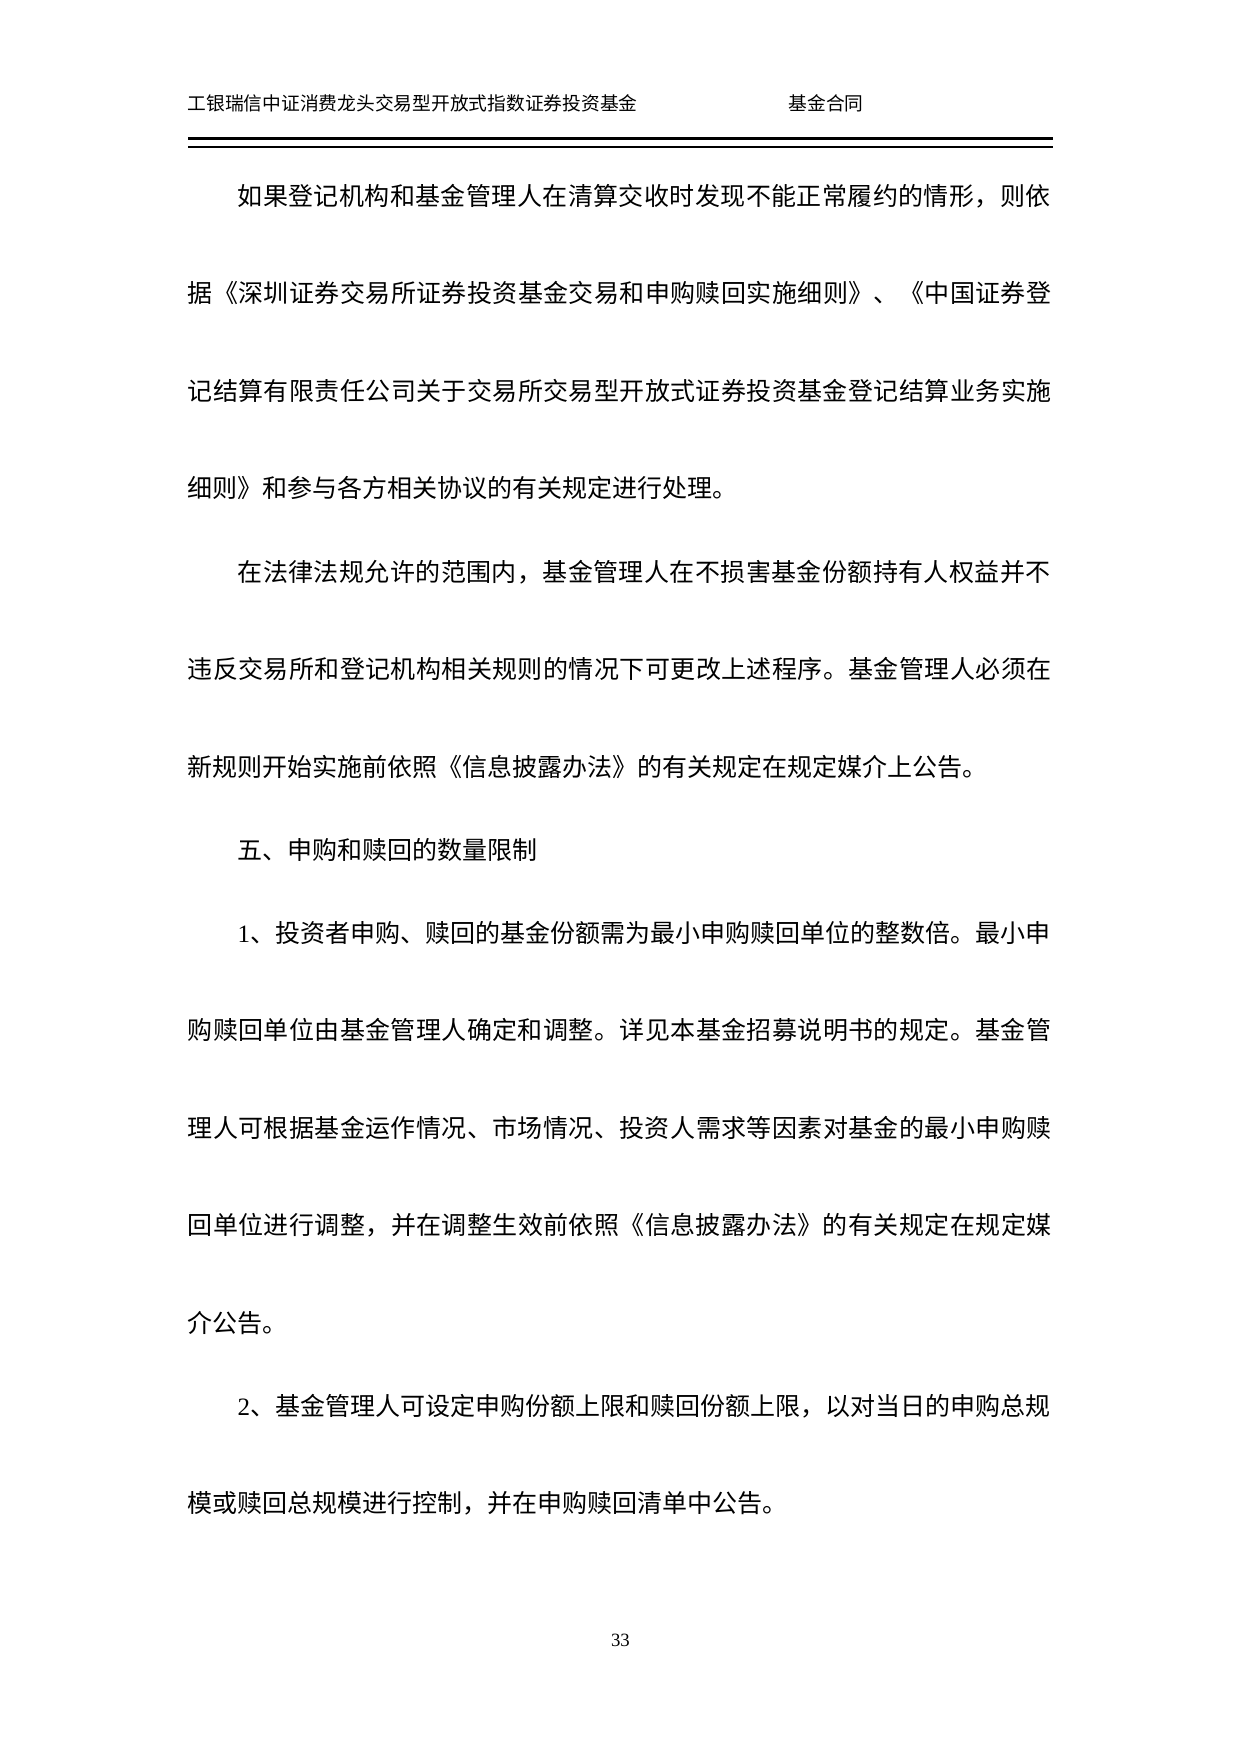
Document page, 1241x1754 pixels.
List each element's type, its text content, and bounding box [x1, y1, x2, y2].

text 1、投资者申购、赎回的基金份额需为最小申购赎回单位的整数倍。最小申购赎回单位由基金管理人确定和调整。详见本基金招募说明书的规定。基金管理人可根据基金运作情况、市场情况、投资人需求等因素对基金的最小申购赎回单位进行调整，并在调整生效前依照《信息披露办法》的有关规定在规定媒介公告。 [187, 899, 1053, 1354]
text 五、申购和赎回的数量限制 [187, 816, 1053, 881]
text 2、基金管理人可设定申购份额上限和赎回份额上限，以对当日的申购总规模或赎回总规模进行控制，并在申购赎回清单中公告。 [187, 1372, 1053, 1534]
text 在法律法规允许的范围内，基金管理人在不损害基金份额持有人权益并不违反交易所和登记机构相关规则的情况下可更改上述程序。基金管理人必须在新规则开始实施前依照《信息披露办法》的有关规定在规定媒介上公告。 [187, 538, 1053, 798]
text 如果登记机构和基金管理人在清算交收时发现不能正常履约的情形，则依据《深圳证券交易所证券投资基金交易和申购赎回实施细则》、《中国证券登记结算有限责任公司关于交易所交易型开放式证券投资基金登记结算业务实施细则》和参与各方相关协议的有关规定进行处理。 [187, 162, 1053, 519]
